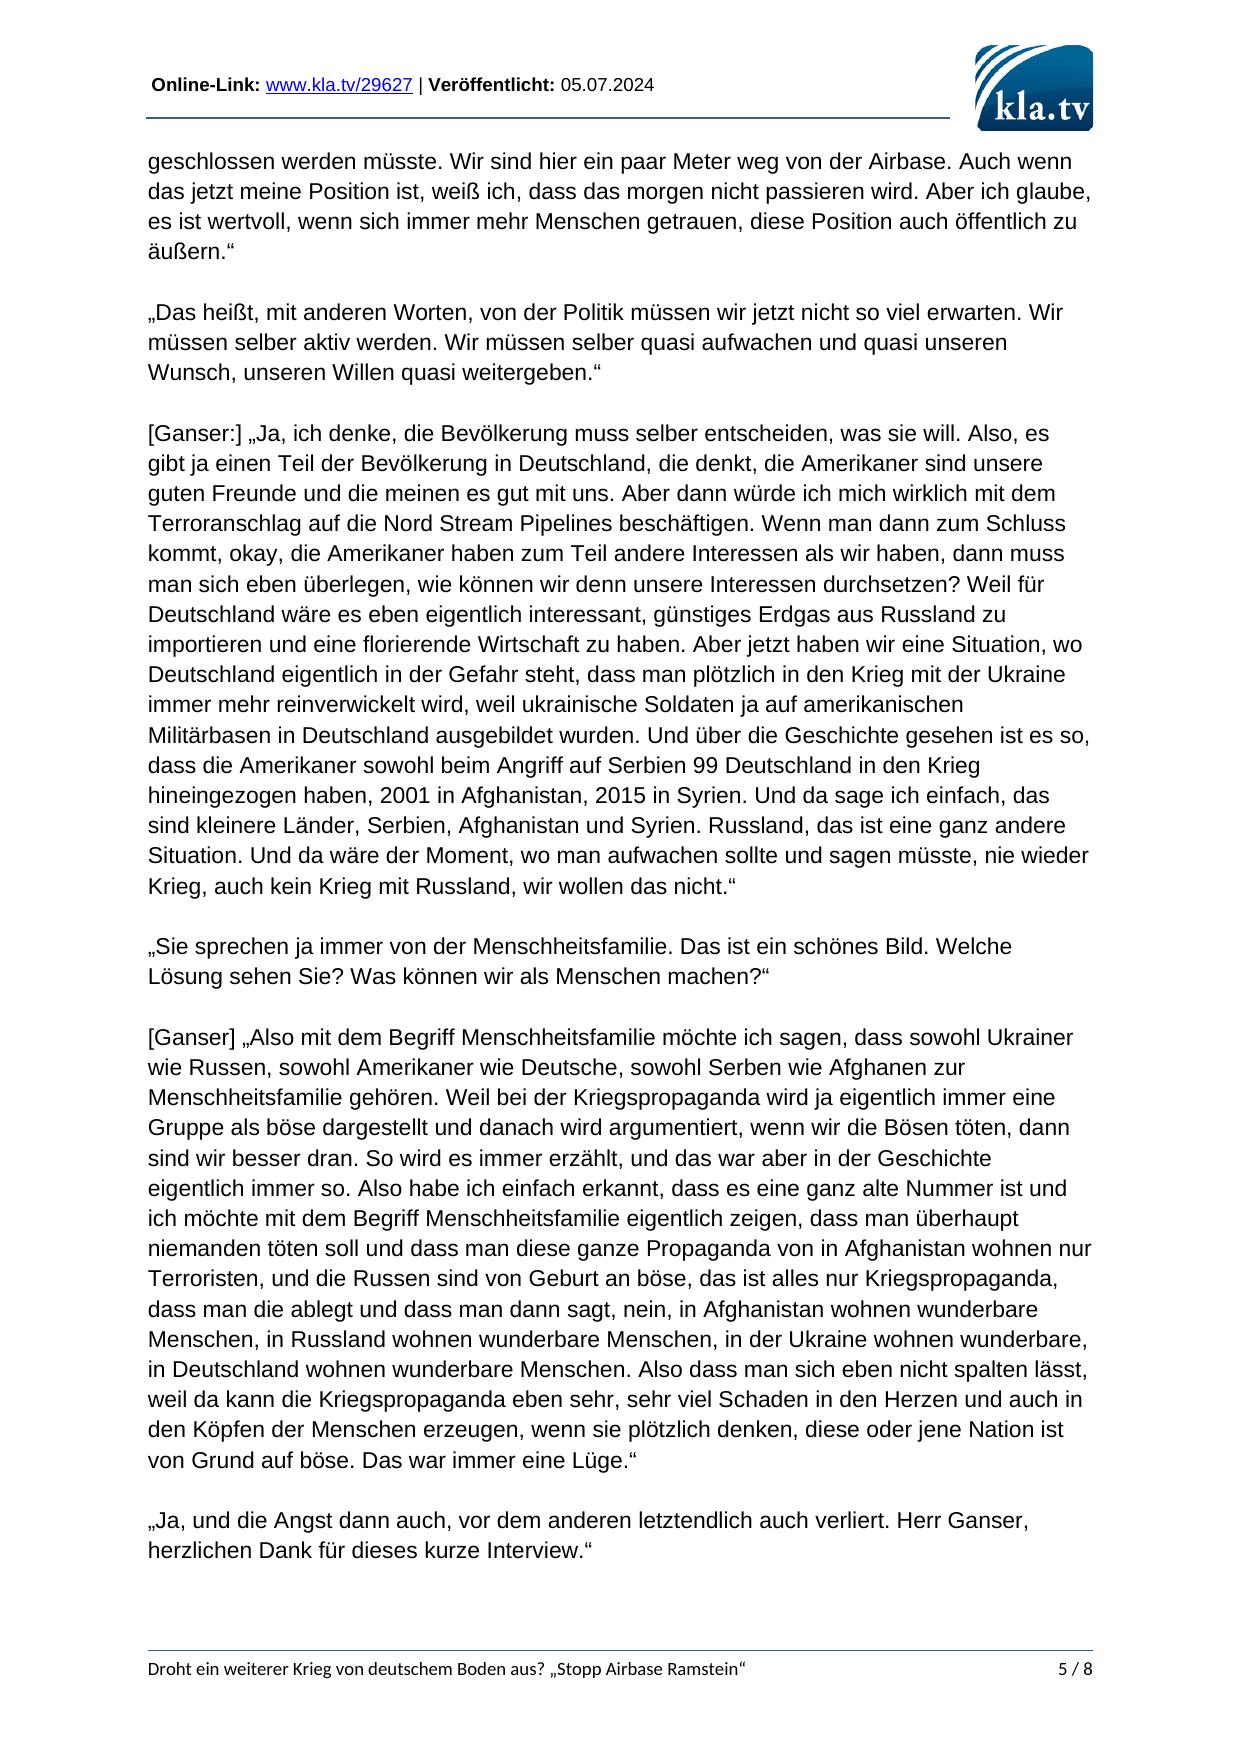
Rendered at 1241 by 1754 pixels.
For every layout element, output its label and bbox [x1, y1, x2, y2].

text [148, 148, 1093, 1624]
